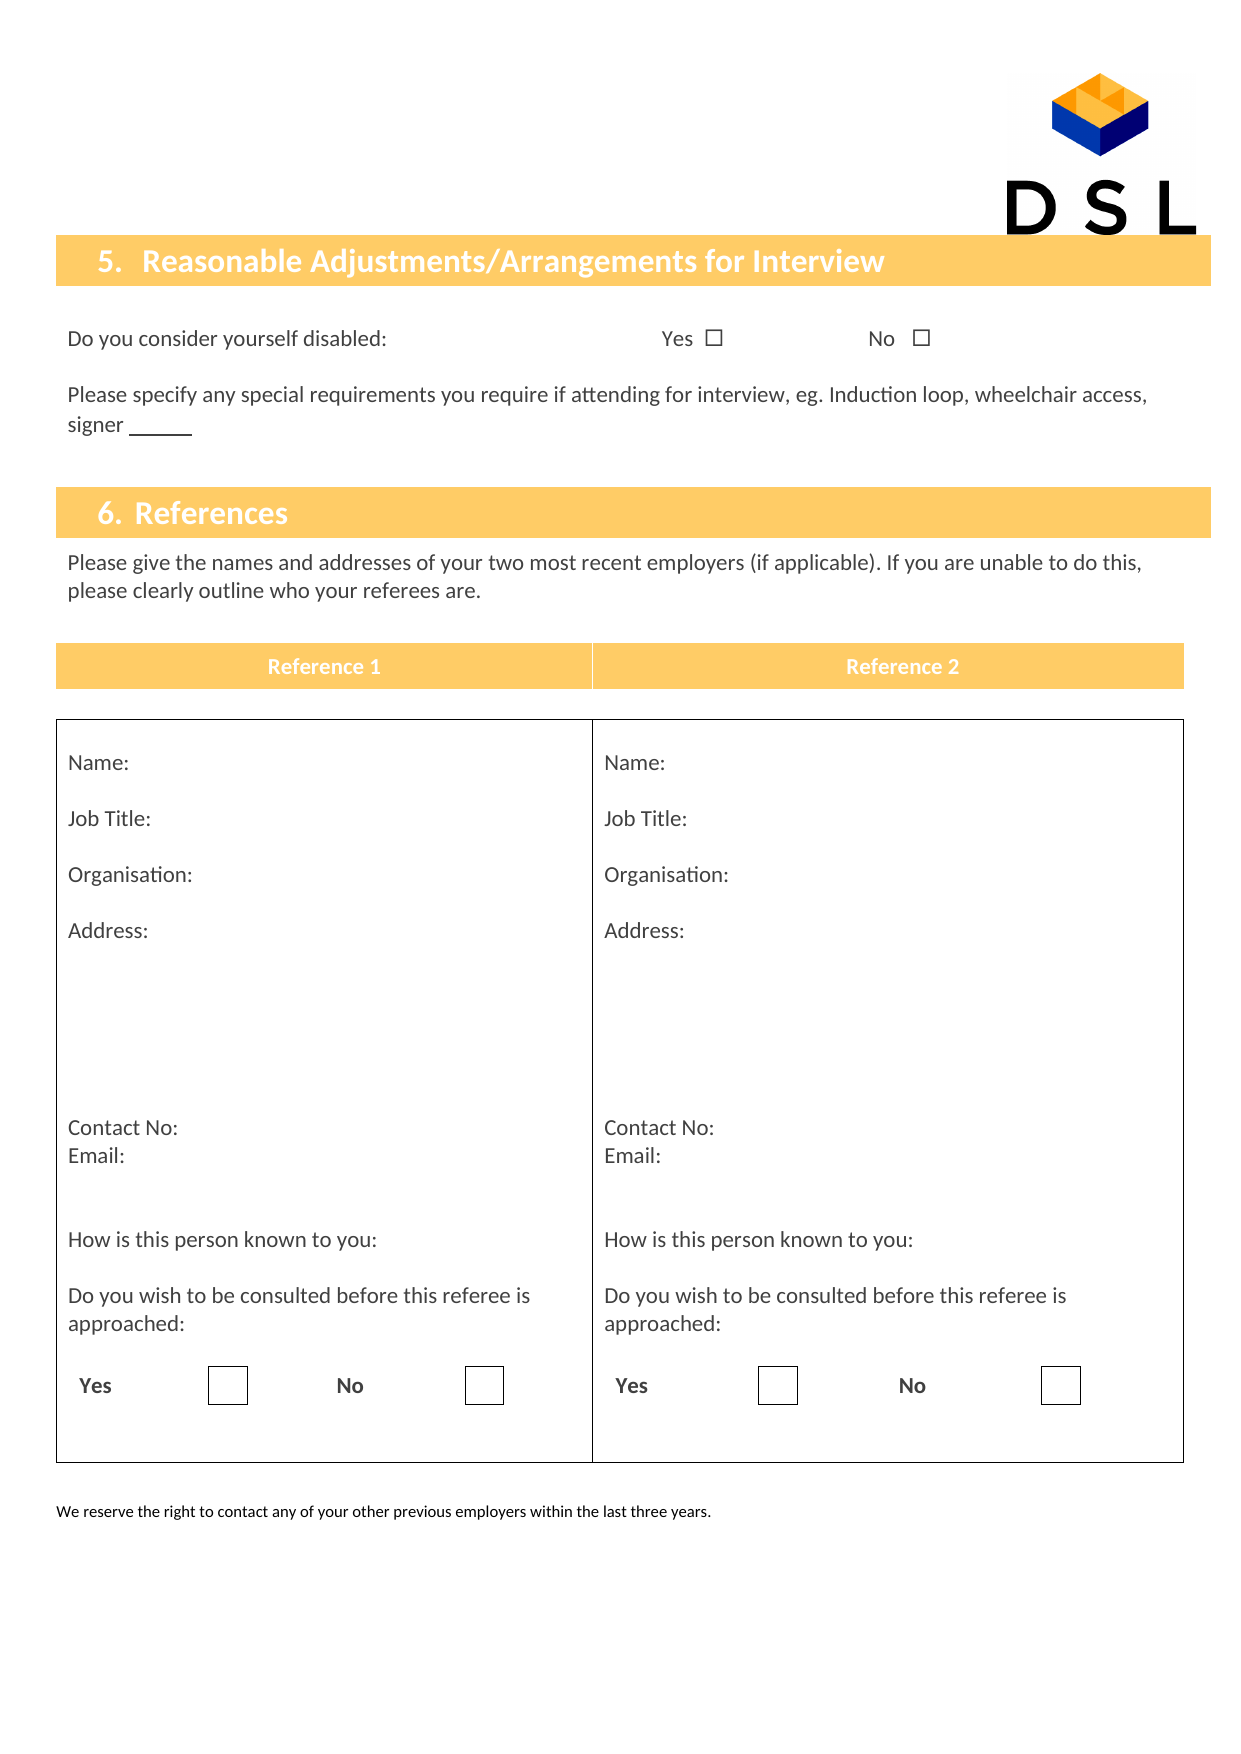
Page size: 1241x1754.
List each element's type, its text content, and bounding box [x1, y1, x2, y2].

table_header Name: Job Title: Organisation: Address: Contact No: Email: How is this person known to you: Do you wish to be consulted before this referee is approached: [57, 720, 592, 1462]
table_header Name: Job Title: Organisation: Address: Contact No: Email: How is this person known to you: Do you wish to be consulted before this referee is approached: [593, 720, 1183, 1462]
table_header [593, 643, 622, 689]
table_header Reference 2 [622, 643, 1184, 689]
table_header References [56, 487, 1211, 538]
table_header Please give the names and addresses of your two most recent employers (if applicable). If you are unable to do this, please clearly outline who your referees are. [56, 549, 1196, 633]
text We reserve the right to contact any of your other previous employers within the last three years. [56, 1501, 1196, 1521]
table_header Do you consider yourself disabled: Yes No Please specify any special requirements you require if attending for interview, eg. Induction loop, wheelchair access, signer [56, 296, 1196, 467]
table_header Reasonable Adjustments/Arrangements for Interview [56, 235, 1211, 286]
picture [1007, 73, 1197, 235]
table_header Reference 1 [56, 643, 592, 689]
